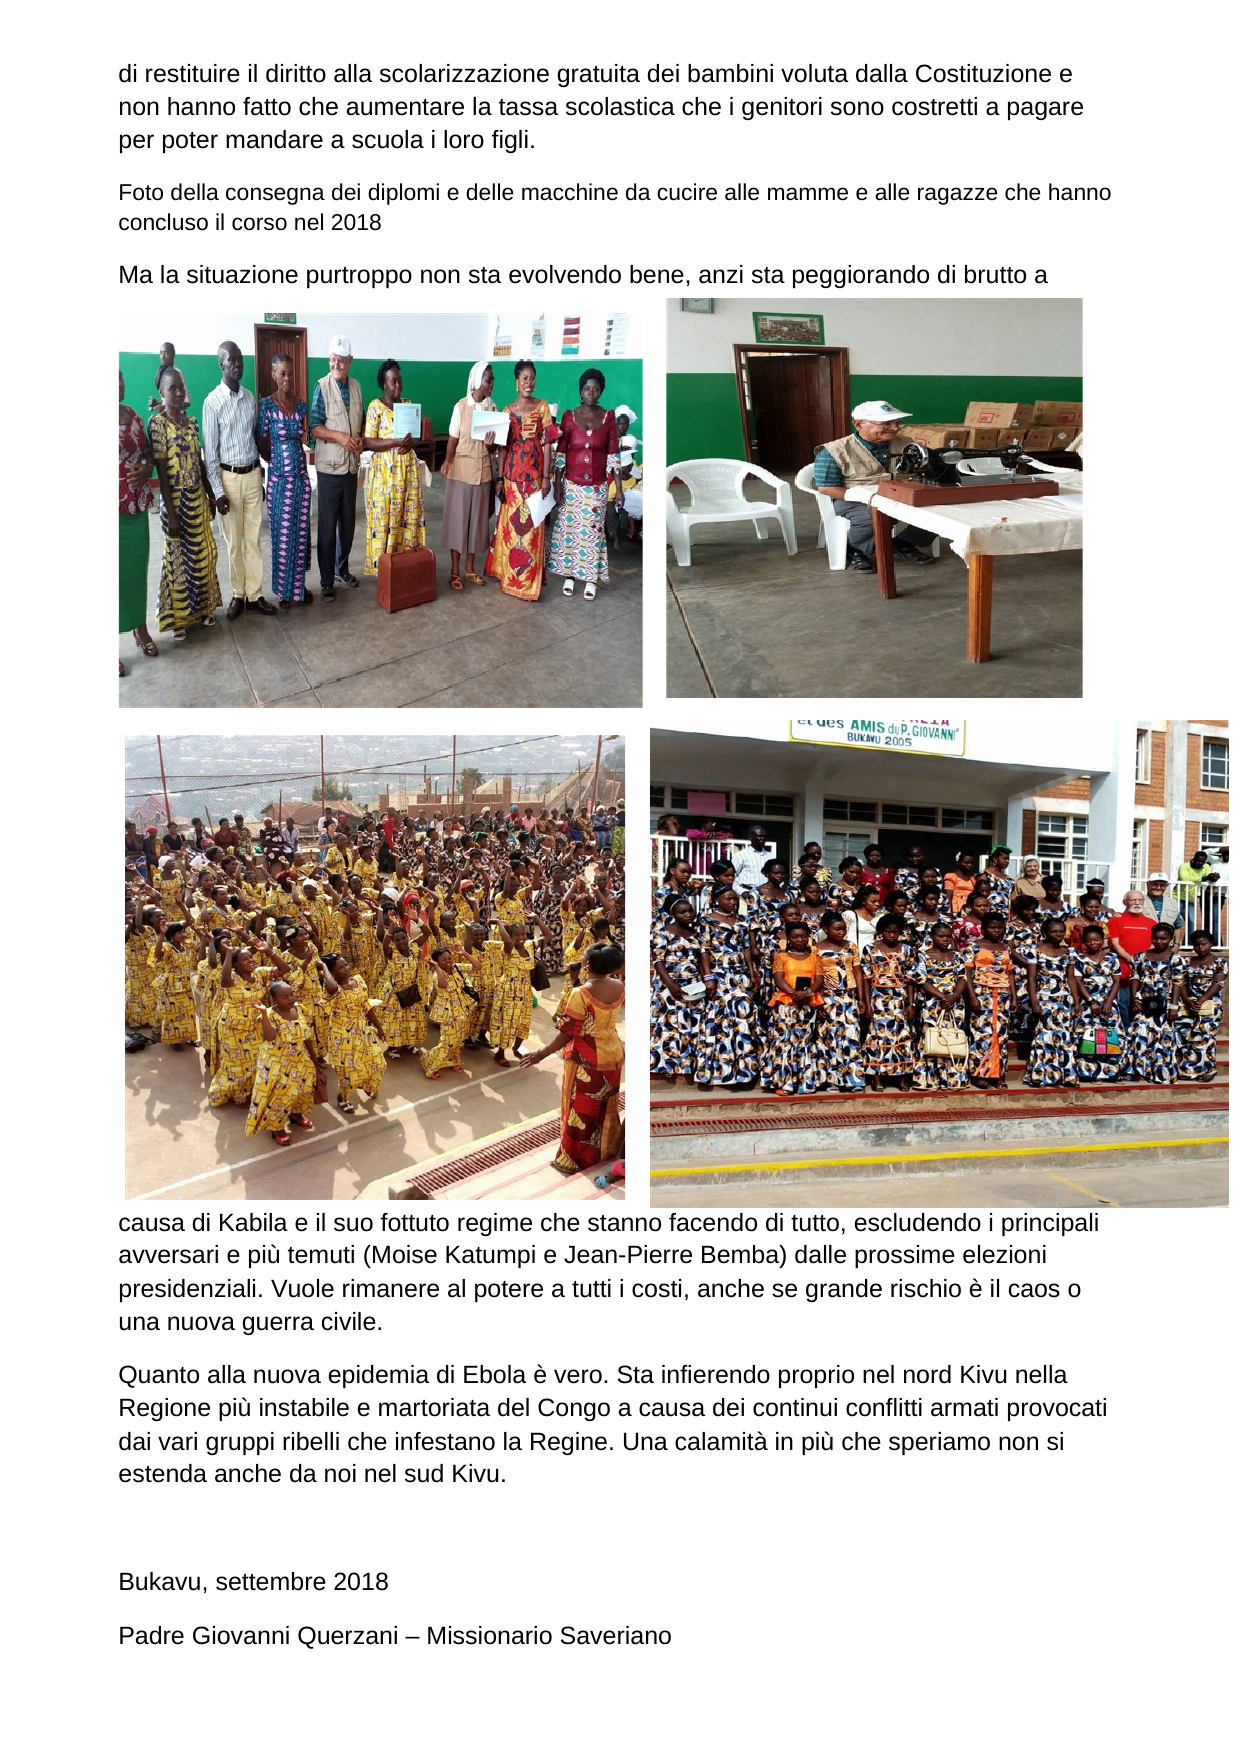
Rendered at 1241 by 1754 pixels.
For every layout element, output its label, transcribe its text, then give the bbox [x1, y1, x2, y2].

text Quanto alla nuova epidemia di Ebola è vero. Sta infierendo proprio nel nord Kivu nella Regione più instabile e martoriata del Congo a causa dei continui conflitti armati provocati dai vari gruppi ribelli che infestano la Regine. Una calamità in più che speriamo non si estenda anche da noi nel sud Kivu. [118, 1360, 1122, 1488]
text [118, 59, 1122, 154]
picture [125, 735, 625, 1200]
text Bukavu, settembre 2018 [118, 1567, 1122, 1596]
text Padre Giovanni Querzani – Missionario Saveriano [118, 1621, 1122, 1650]
picture [118, 313, 643, 708]
picture [666, 298, 1083, 698]
picture [650, 720, 1229, 1208]
text Foto della consegna dei diplomi e delle macchine da cucire alle mamme e alle ragazze che hanno concluso il corso nel 2018 [118, 179, 1122, 236]
